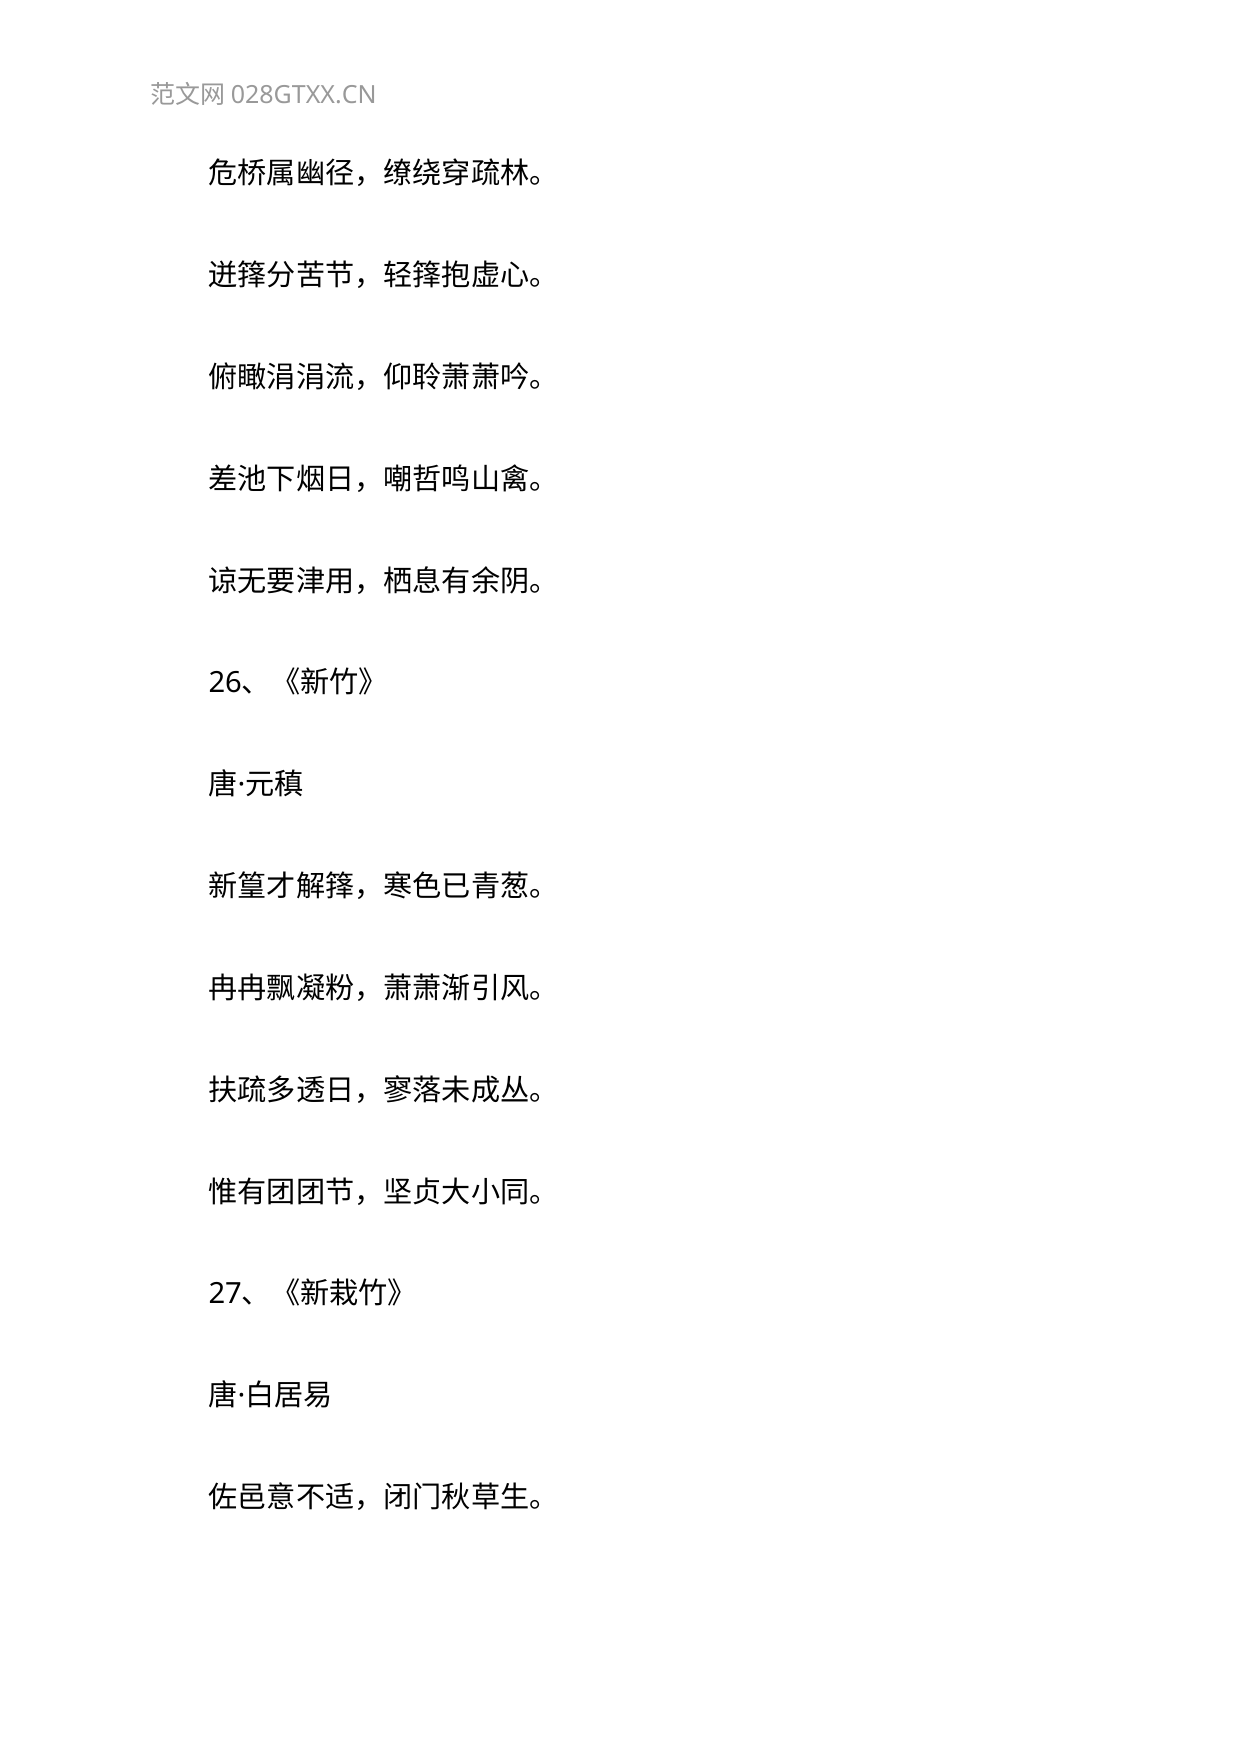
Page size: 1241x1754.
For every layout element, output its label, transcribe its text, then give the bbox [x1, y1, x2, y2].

text 惟有团团节，坚贞大小同。 [150, 1168, 1090, 1210]
text 新篁才解箨，寒色已青葱。 [150, 863, 1090, 905]
text 迸箨分苦节，轻箨抱虚心。 [150, 252, 1090, 294]
text 危桥属幽径，缭绕穿疏林。 [150, 150, 1090, 192]
text 佐邑意不适，闭门秋草生。 [150, 1474, 1090, 1516]
text 冉冉飘凝粉，萧萧渐引风。 [150, 964, 1090, 1007]
text 26、《新竹》 [150, 659, 1090, 701]
text 27、《新栽竹》 [150, 1270, 1090, 1312]
text 俯瞰涓涓流，仰聆萧萧吟。 [150, 353, 1090, 396]
text 差池下烟日，嘲哲鸣山禽。 [150, 455, 1090, 498]
text 扶疏多透日，寥落未成丛。 [150, 1066, 1090, 1109]
text 谅无要津用，栖息有余阴。 [150, 557, 1090, 599]
text 唐·元稹 [150, 761, 1090, 803]
text 唐·白居易 [150, 1372, 1090, 1414]
